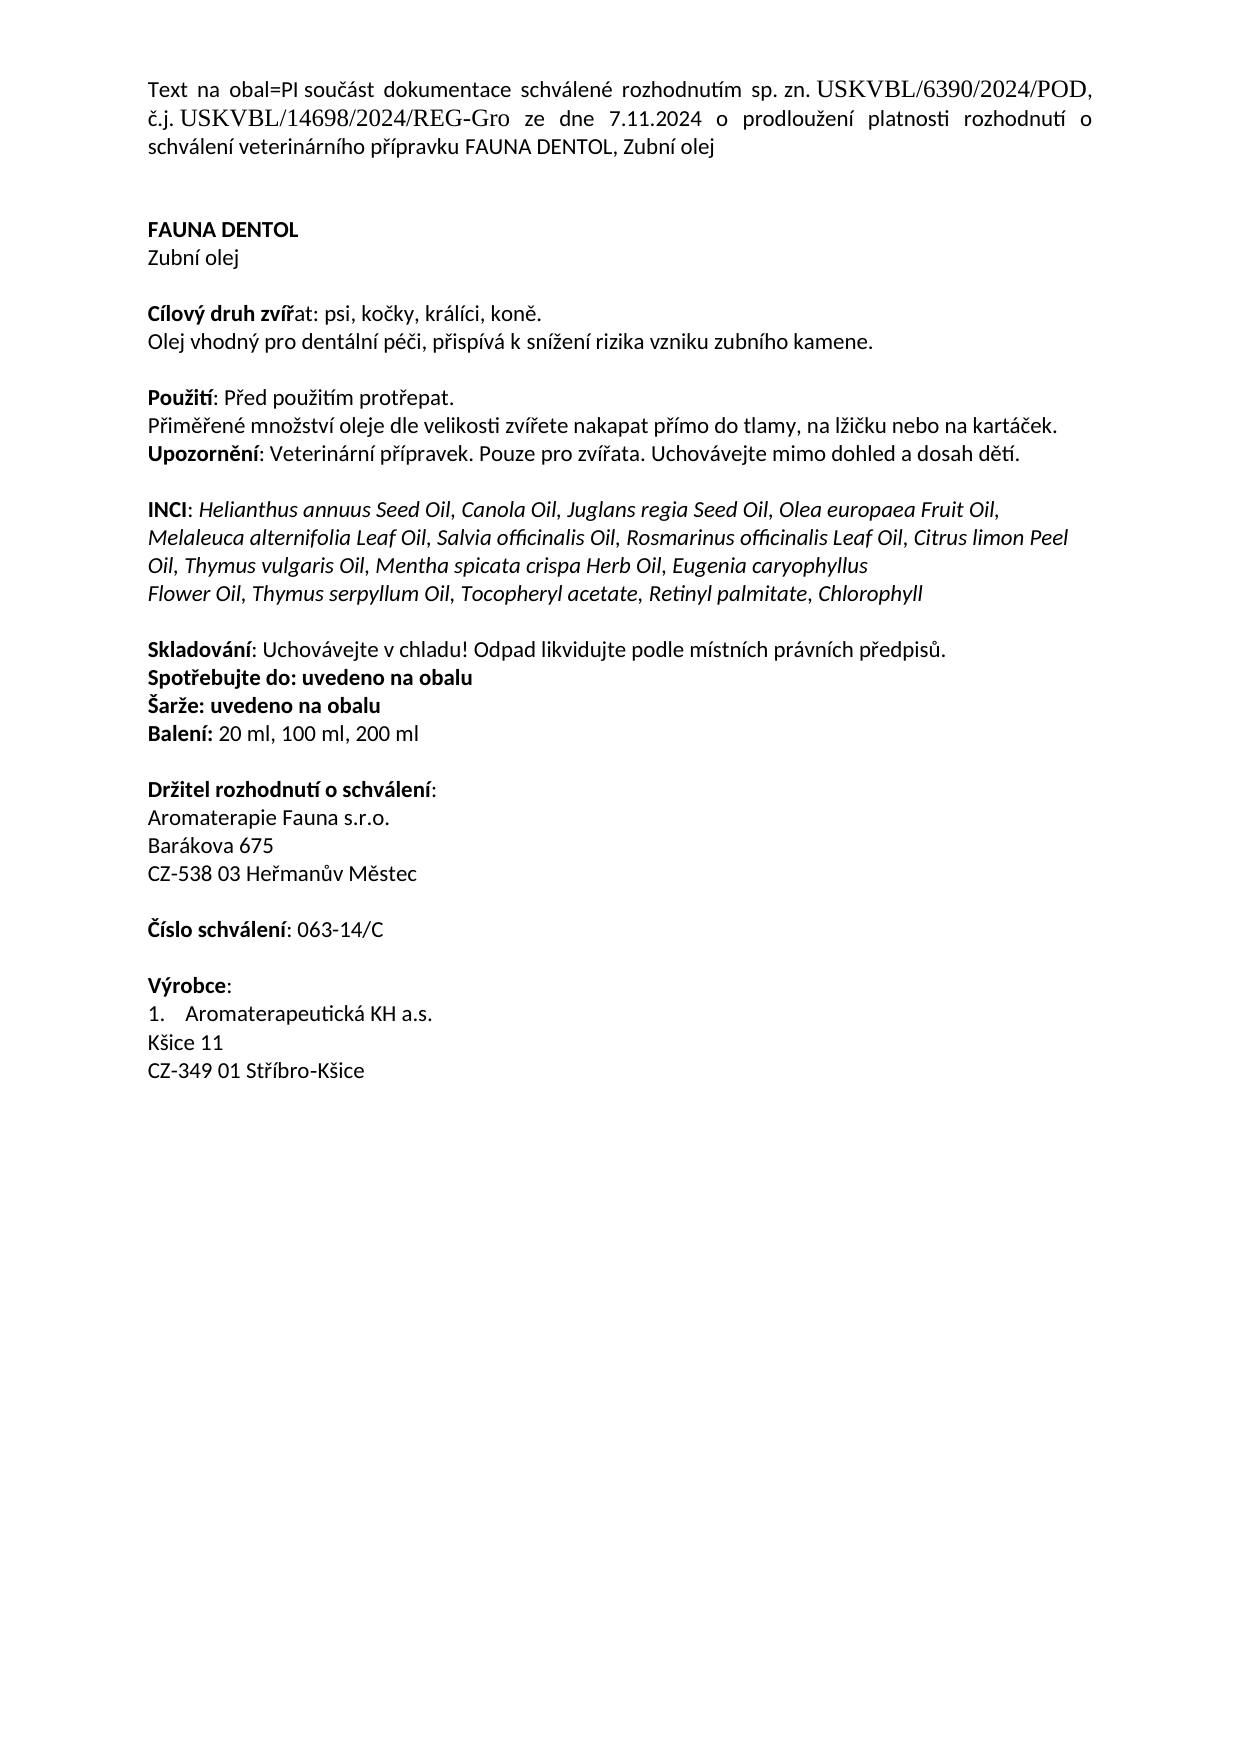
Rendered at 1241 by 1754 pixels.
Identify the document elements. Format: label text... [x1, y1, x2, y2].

list Aromaterapeutická KH a.s. [148, 999, 1093, 1028]
subtitle FAUNA DENTOL [148, 215, 1093, 243]
text Výrobce: [148, 972, 1093, 999]
text Přiměřené množství oleje dle velikosti zvířete nakapat přímo do tlamy, na lžičku nebo na kartáček. [148, 411, 1093, 439]
text Balení: 20 ml, 100 ml, 200 ml [148, 719, 1093, 747]
text Číslo schválení: 063-14/C [148, 916, 1093, 943]
text Cílový druh zvířat: psi, kočky, králíci, koně. [148, 299, 1093, 327]
text Skladování: Uchovávejte v chladu! Odpad likvidujte podle místních právních předpisů. [148, 635, 1093, 663]
text Držitel rozhodnutí o schválení: [148, 775, 1093, 803]
text Barákova 675 [148, 831, 1093, 859]
text Spotřebujte do: uvedeno na obalu [148, 663, 1093, 691]
text CZ-349 01 Stříbro‑Kšice [148, 1056, 1093, 1084]
text Použití: Před použitím protřepat. [148, 383, 1093, 411]
text Upozornění: Veterinární přípravek. Pouze pro zvířata. Uchovávejte mimo dohled a dosah dětí. [148, 439, 1093, 467]
subtitle Zubní olej [148, 243, 1093, 271]
text Olej vhodný pro dentální péči, přispívá k snížení rizika vzniku zubního kamene. [148, 327, 1093, 355]
text Kšice 11 [148, 1028, 1093, 1056]
text Flower Oil, Thymus serpyllum Oil, Tocopheryl acetate, Retinyl palmitate, Chlorophyll [148, 579, 1093, 607]
text INCI: Helianthus annuus Seed Oil, Canola Oil, Juglans regia Seed Oil, Olea europaea Fruit Oil, Melaleuca alternifolia Leaf Oil, Salvia officinalis Oil, Rosmarinus officinalis Leaf Oil, Citrus limon Peel Oil, Thymus vulgaris Oil, Mentha spicata crispa Herb Oil, Eugenia caryophyllus [148, 495, 1093, 579]
text Šarže: uvedeno na obalu [148, 691, 1093, 719]
text Aromaterapie Fauna s.r.o. [148, 803, 1093, 831]
text CZ-538 03 Heřmanův Městec [148, 859, 1093, 887]
